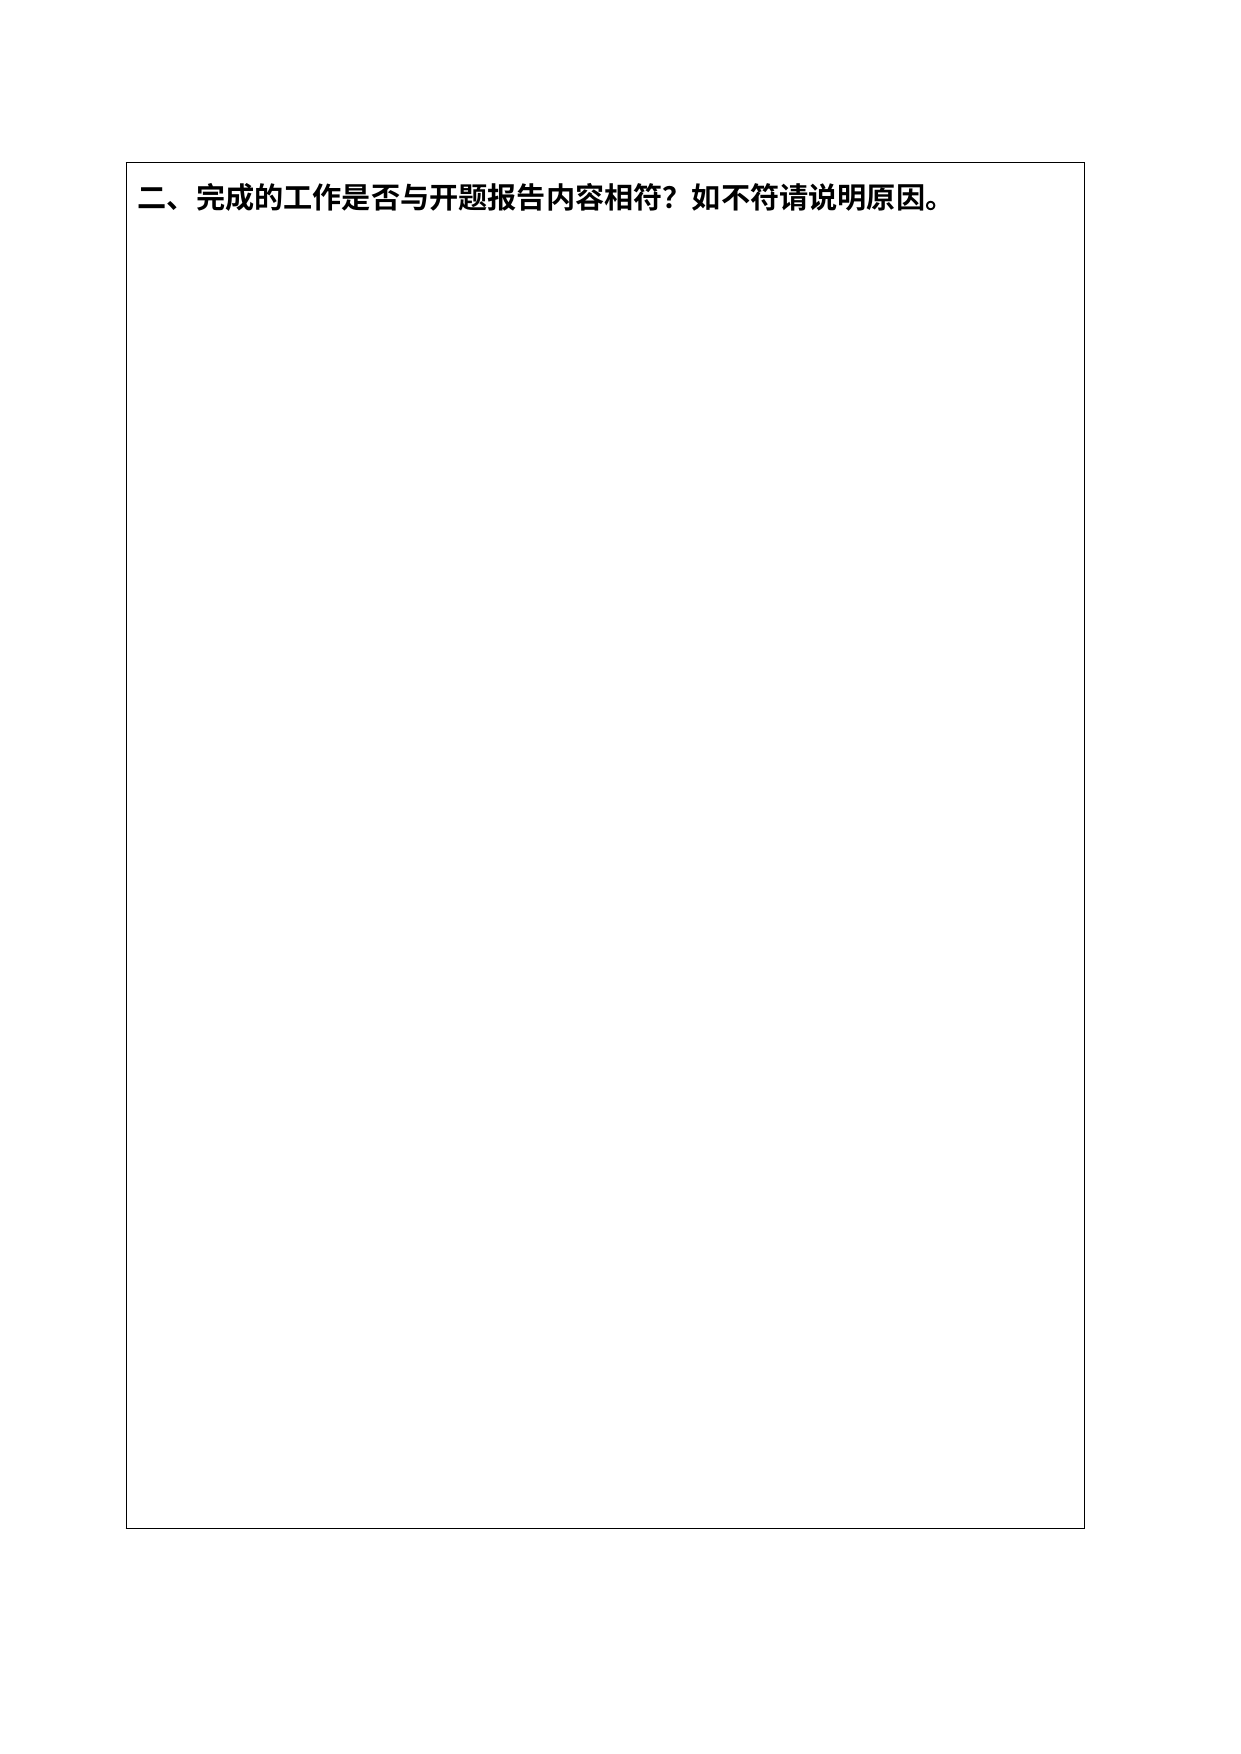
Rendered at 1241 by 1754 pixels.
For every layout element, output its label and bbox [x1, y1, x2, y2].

table_cell [127, 163, 1084, 1528]
